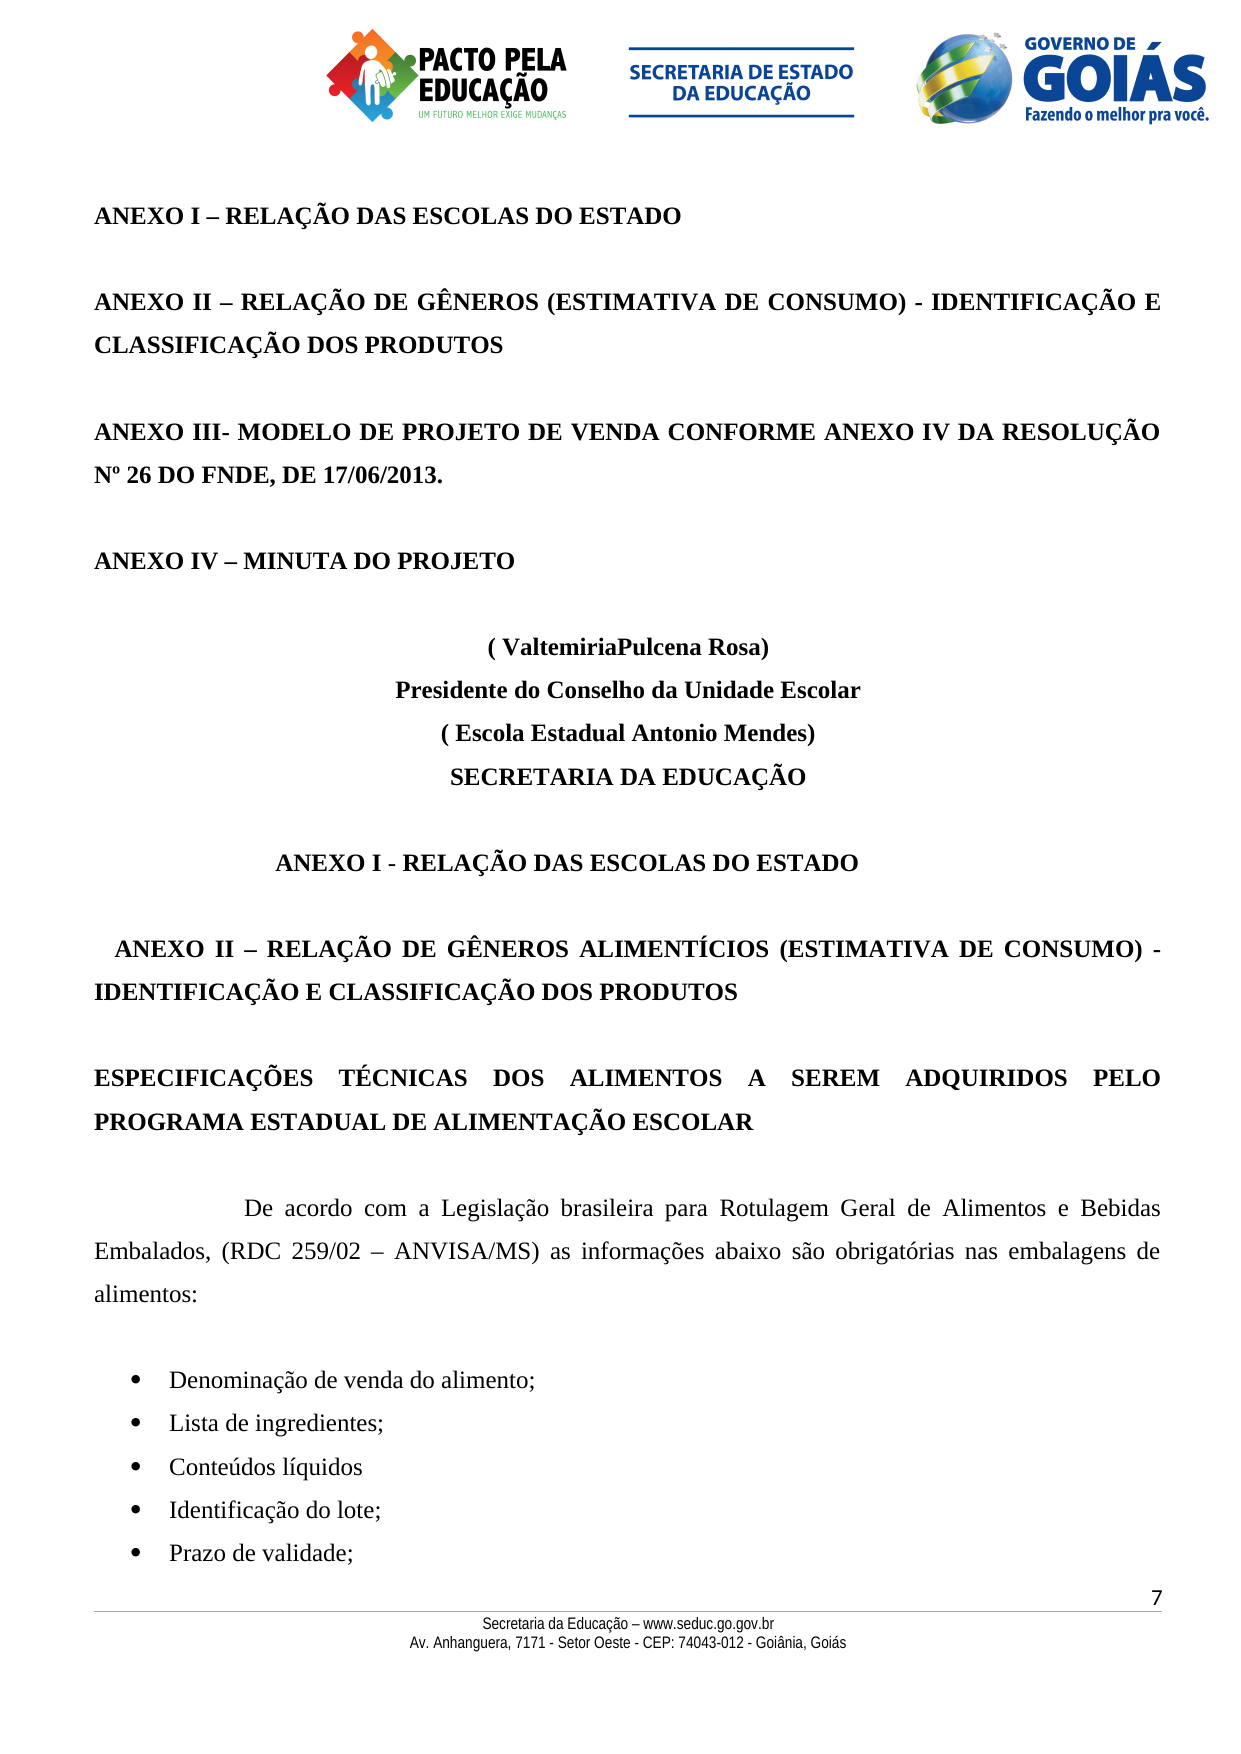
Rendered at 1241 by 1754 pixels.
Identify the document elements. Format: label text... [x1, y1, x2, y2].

text ( Escola Estadual Antonio Mendes) [94, 718, 1162, 747]
list Lista de ingredientes; [131, 1408, 1162, 1437]
list Identificação do lote; [131, 1495, 1162, 1523]
list Denominação de venda do alimento; [131, 1365, 1162, 1394]
text ANEXO IV – MINUTA DO PROJETO [94, 546, 1162, 575]
text ANEXO III- MODELO DE PROJETO DE VENDA CONFORME ANEXO IV DA RESOLUÇÃO Nº 26 DO FNDE, DE 17/06/2013. [94, 417, 1162, 488]
text ESPECIFICAÇÕES TÉCNICAS DOS ALIMENTOS A SEREM ADQUIRIDOS PELO PROGRAMA ESTADUAL DE ALIMENTAÇÃO ESCOLAR [94, 1063, 1162, 1135]
picture [317, 25, 1216, 133]
text ANEXO II – RELAÇÃO DE GÊNEROS (ESTIMATIVA DE CONSUMO) - IDENTIFICAÇÃO E CLASSIFICAÇÃO DOS PRODUTOS [94, 287, 1162, 359]
text ANEXO I - RELAÇÃO DAS ESCOLAS DO ESTADO [94, 848, 1162, 877]
list Prazo de validade; [131, 1538, 1162, 1567]
text SECRETARIA DA EDUCAÇÃO [94, 762, 1162, 790]
text ANEXO II – RELAÇÃO DE GÊNEROS ALIMENTÍCIOS (ESTIMATIVA DE CONSUMO) - IDENTIFICAÇÃO E CLASSIFICAÇÃO DOS PRODUTOS [94, 934, 1162, 1006]
list Conteúdos líquidos [131, 1452, 1162, 1480]
text ( ValtemiriaPulcena Rosa) [94, 632, 1162, 661]
text ANEXO I – RELAÇÃO DAS ESCOLAS DO ESTADO [94, 201, 1162, 230]
text Presidente do Conselho da Unidade Escolar [94, 675, 1162, 704]
text De acordo com a Legislação brasileira para Rotulagem Geral de Alimentos e Bebidas Embalados, (RDC 259/02 – ANVISA/MS) as informações abaixo são obrigatórias nas embalagens de alimentos: [94, 1193, 1162, 1308]
